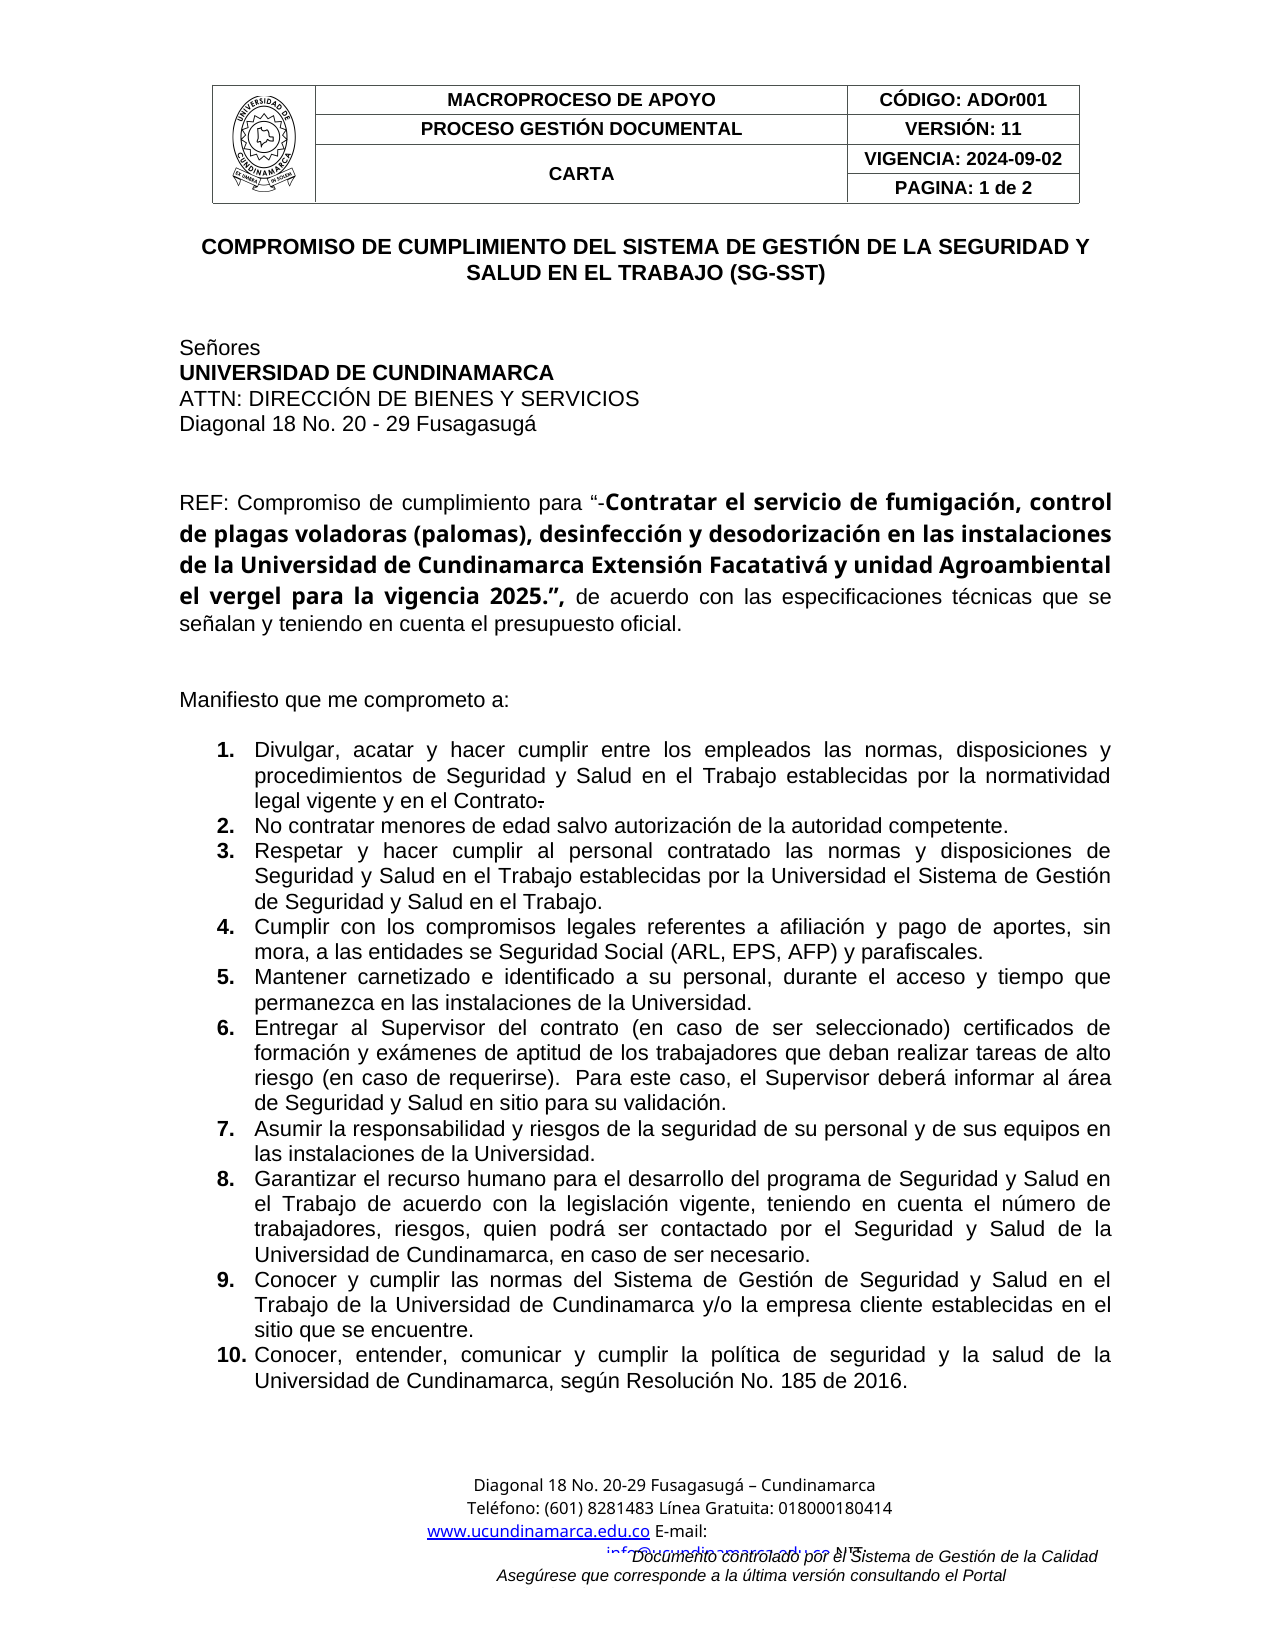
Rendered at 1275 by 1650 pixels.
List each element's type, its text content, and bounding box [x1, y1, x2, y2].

text Manifiesto que me comprometo a: [179, 687, 1112, 712]
list Asumir la responsabilidad y riesgos de la seguridad de su personal y de sus equipos en las instalaciones de la Universidad. [217, 1115, 1112, 1166]
list Conocer y cumplir las normas del Sistema de Gestión de Seguridad y Salud en el Trabajo de la Universidad de Cundinamarca y/o la empresa cliente establecidas en el sitio que se encuentre. [217, 1267, 1112, 1342]
text Señores [179, 335, 1112, 360]
text COMPROMISO DE CUMPLIMIENTO DEL SISTEMA DE GESTIÓN DE LA SEGURIDAD Y SALUD EN EL TRABAJO (SG-SST) [179, 234, 1112, 284]
list Conocer, entender, comunicar y cumplir la política de seguridad y la salud de la Universidad de Cundinamarca, según Resolución No. 185 de 2016. [217, 1342, 1112, 1393]
text ATTN: DIRECCIÓN DE BIENES Y SERVICIOS [179, 385, 1112, 411]
list Garantizar el recurso humano para el desarrollo del programa de Seguridad y Salud en el Trabajo de acuerdo con la legislación vigente, teniendo en cuenta el número de trabajadores, riesgos, quien podrá ser contactado por el Seguridad y Salud de la Universidad de Cundinamarca, en caso de ser necesario. [217, 1166, 1112, 1267]
text Diagonal 18 No. 20 - 29 Fusagasugá [179, 411, 1112, 436]
list Divulgar, acatar y hacer cumplir entre los empleados las normas, disposiciones y procedimientos de Seguridad y Salud en el Trabajo establecidas por la normatividad legal vigente y en el Contrato. [217, 737, 1112, 813]
list Cumplir con los compromisos legales referentes a afiliación y pago de aportes, sin mora, a las entidades se Seguridad Social (ARL, EPS, AFP) y parafiscales. [217, 914, 1112, 964]
list Mantener carnetizado e identificado a su personal, durante el acceso y tiempo que permanezca en las instalaciones de la Universidad. [217, 964, 1112, 1014]
list Entregar al Supervisor del contrato (en caso de ser seleccionado) certificados de formación y exámenes de aptitud de los trabajadores que deban realizar tareas de alto riesgo (en caso de requerirse). Para este caso, el Supervisor deberá informar al área de Seguridad y Salud en sitio para su validación. [217, 1014, 1112, 1115]
picture [232, 96, 296, 192]
text UNIVERSIDAD DE CUNDINAMARCA [179, 360, 1112, 385]
text REF: Compromiso de cumplimiento para “-Contratar el servicio de fumigación, control de plagas voladoras (palomas), desinfección y desodorización en las instalaciones de la Universidad de Cundinamarca Extensión Facatativá y unidad Agroambiental el vergel para la vigencia 2025.”, de acuerdo con las especificaciones técnicas que se señalan y teniendo en cuenta el presupuesto oficial. [179, 486, 1112, 636]
list Respetar y hacer cumplir al personal contratado las normas y disposiciones de Seguridad y Salud en el Trabajo establecidas por la Universidad el Sistema de Gestión de Seguridad y Salud en el Trabajo. [217, 838, 1112, 914]
list No contratar menores de edad salvo autorización de la autoridad competente. [217, 813, 1112, 838]
